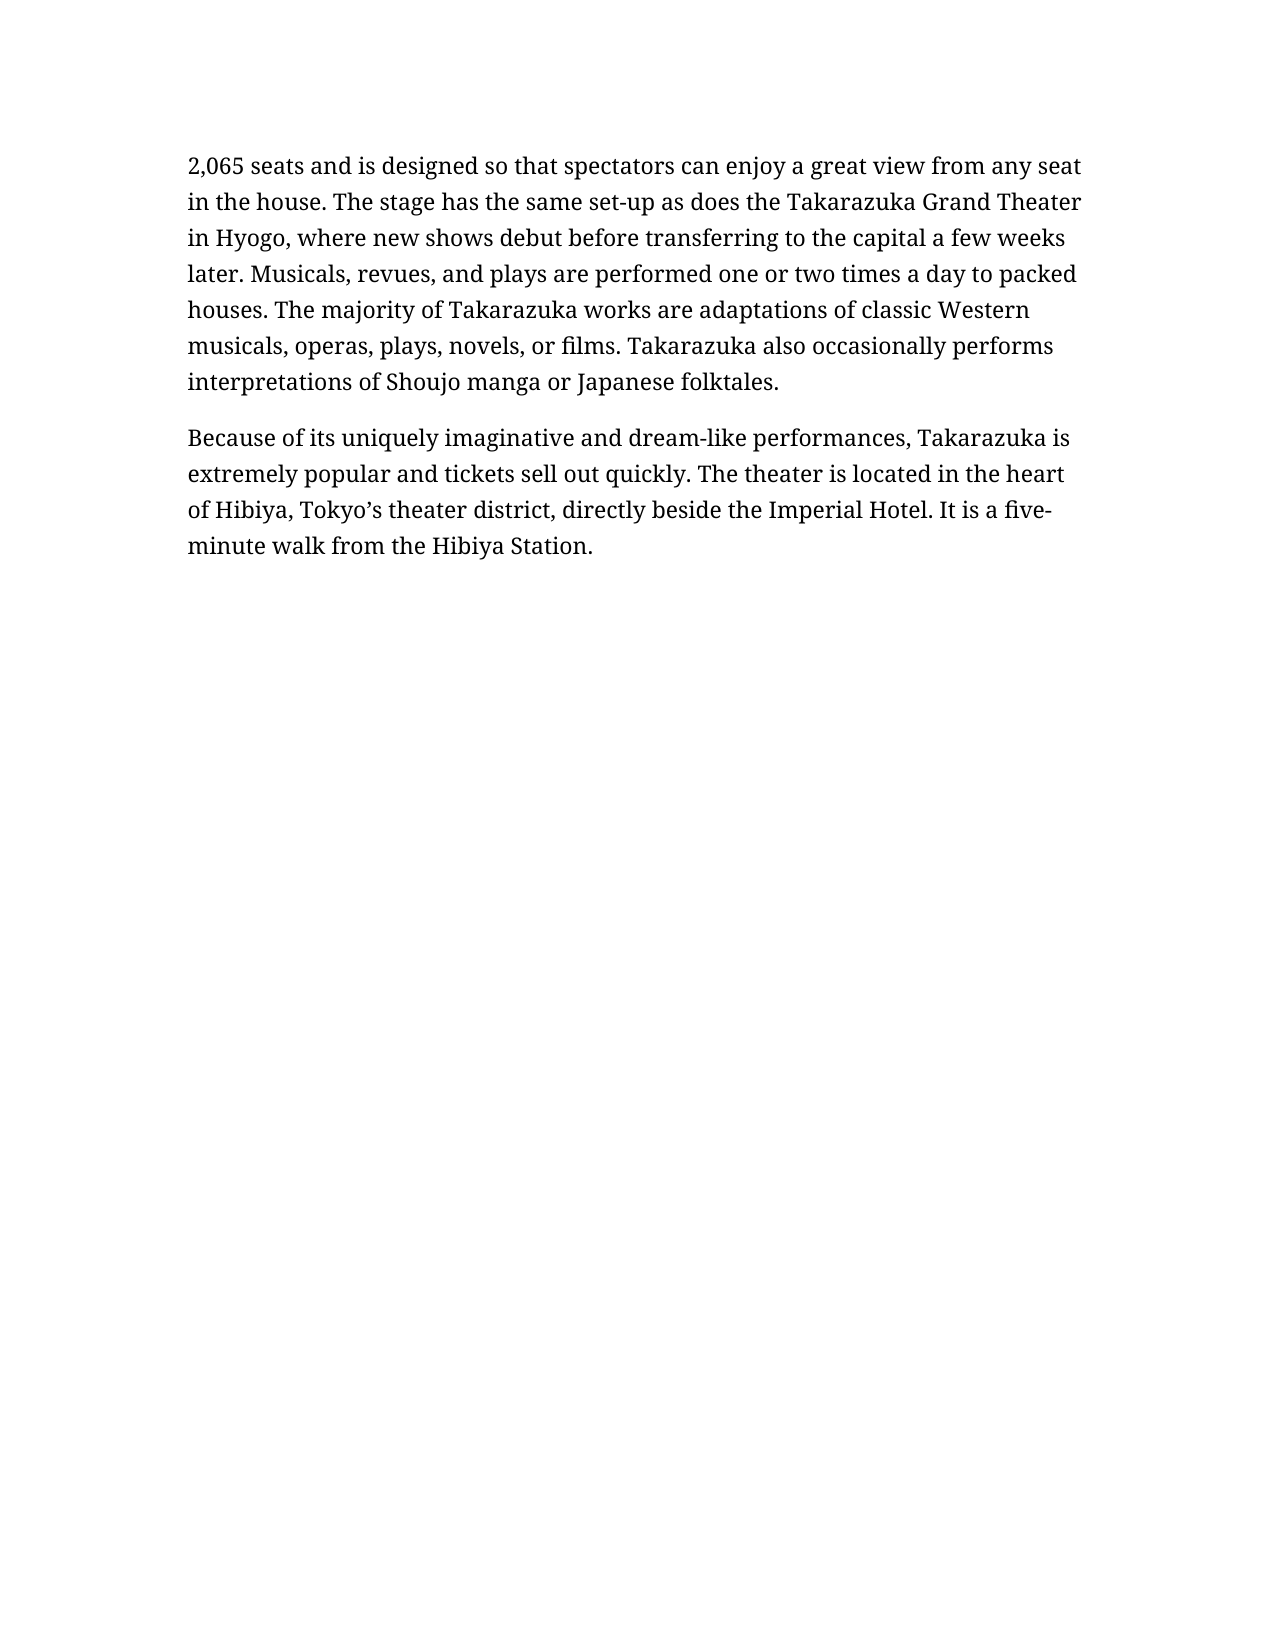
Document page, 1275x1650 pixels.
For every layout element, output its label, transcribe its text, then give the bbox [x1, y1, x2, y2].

text Because of its uniquely imaginative and dream-like performances, Takarazuka is extremely popular and tickets sell out quickly. The theater is located in the heart of Hibiya, Tokyo’s theater district, directly beside the Imperial Hotel. It is a five-minute walk from the Hibiya Station. [187, 422, 1087, 561]
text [187, 150, 1087, 397]
